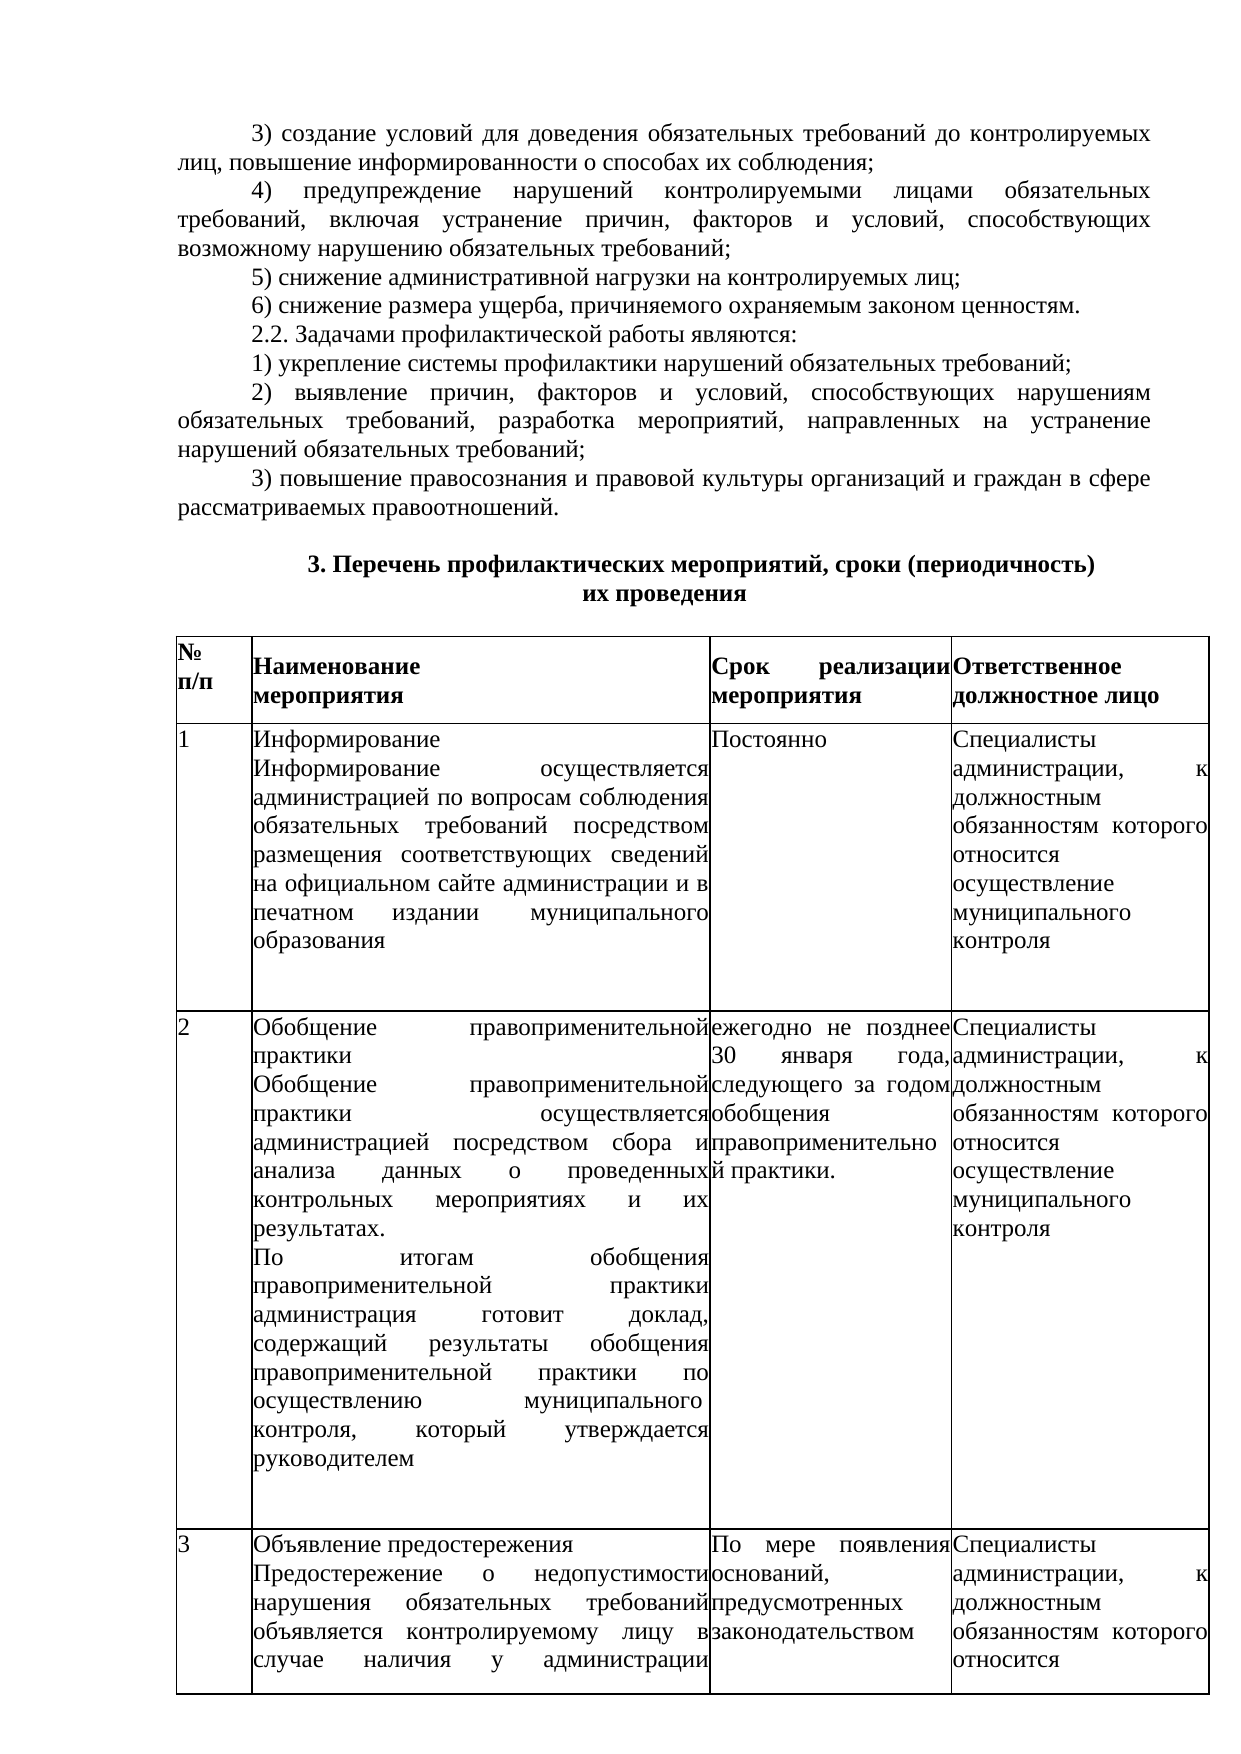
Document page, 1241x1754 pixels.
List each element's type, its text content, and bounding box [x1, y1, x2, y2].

table_cell Обобщение правоприменительной практики Обобщение правоприменительной практики осуществляется администрацией посредством сбора и анализа данных о проведенных контрольных мероприятиях и их результатах. По итогам обобщения правоприменительной практики администрация готовит доклад, содержащий результаты обобщения правоприменительной практики по осуществлению муниципального контроля, который утверждается руководителем [253, 1012, 709, 1528]
text 3) повышение правосознания и правовой культуры организаций и граждан в сфере рассматриваемых правоотношений. [177, 463, 1152, 521]
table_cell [711, 1558, 951, 1693]
table_header № п/п [177, 637, 251, 723]
text 3) создание условий для доведения обязательных требований до контролируемых лиц, повышение информированности о способах их соблюдения; [177, 118, 1152, 176]
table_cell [952, 1530, 1208, 1693]
text 5) снижение административной нагрузки на контролируемых лиц; [177, 262, 1152, 291]
table_cell Специалисты администрации, к должностным обязанностям которого относится осуществление муниципального контроля [952, 1012, 1208, 1528]
table_header Наименование мероприятия [253, 637, 709, 723]
table_header Ответственное должностное лицо [952, 637, 1208, 723]
table_cell Информирование Информирование осуществляется администрацией по вопросам соблюдения обязательных требований посредством размещения соответствующих сведений на официальном сайте администрации и в печатном издании муниципального образования [253, 724, 709, 1010]
text 2) выявление причин, факторов и условий, способствующих нарушениям обязательных требований, разработка мероприятий, направленных на устранение нарушений обязательных требований; [177, 377, 1152, 463]
table_header Срок реализации мероприятия [711, 637, 951, 723]
table_cell ежегодно не позднее 30 января года, следующего за годом обобщения правоприменительной практики. [711, 1012, 951, 1528]
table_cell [253, 1530, 709, 1693]
text 6) снижение размера ущерба, причиняемого охраняемым законом ценностям. [177, 291, 1152, 319]
table_cell 2 [177, 1012, 251, 1528]
table_cell 3 [177, 1530, 251, 1693]
table_cell Специалисты администрации, к должностным обязанностям которого относится осуществление муниципального контроля [952, 724, 1208, 1010]
table_cell Постоянно [711, 724, 951, 1010]
text 3. Перечень профилактических мероприятий, сроки (периодичность) их проведения [177, 549, 1152, 607]
text 2.2. Задачами профилактической работы являются: [177, 319, 1152, 348]
text 4) предупреждение нарушений контролируемыми лицами обязательных требований, включая устранение причин, факторов и условий, способствующих возможному нарушению обязательных требований; [177, 176, 1152, 262]
table_cell 1 [177, 724, 251, 1010]
text 1) укрепление системы профилактики нарушений обязательных требований; [177, 348, 1152, 377]
